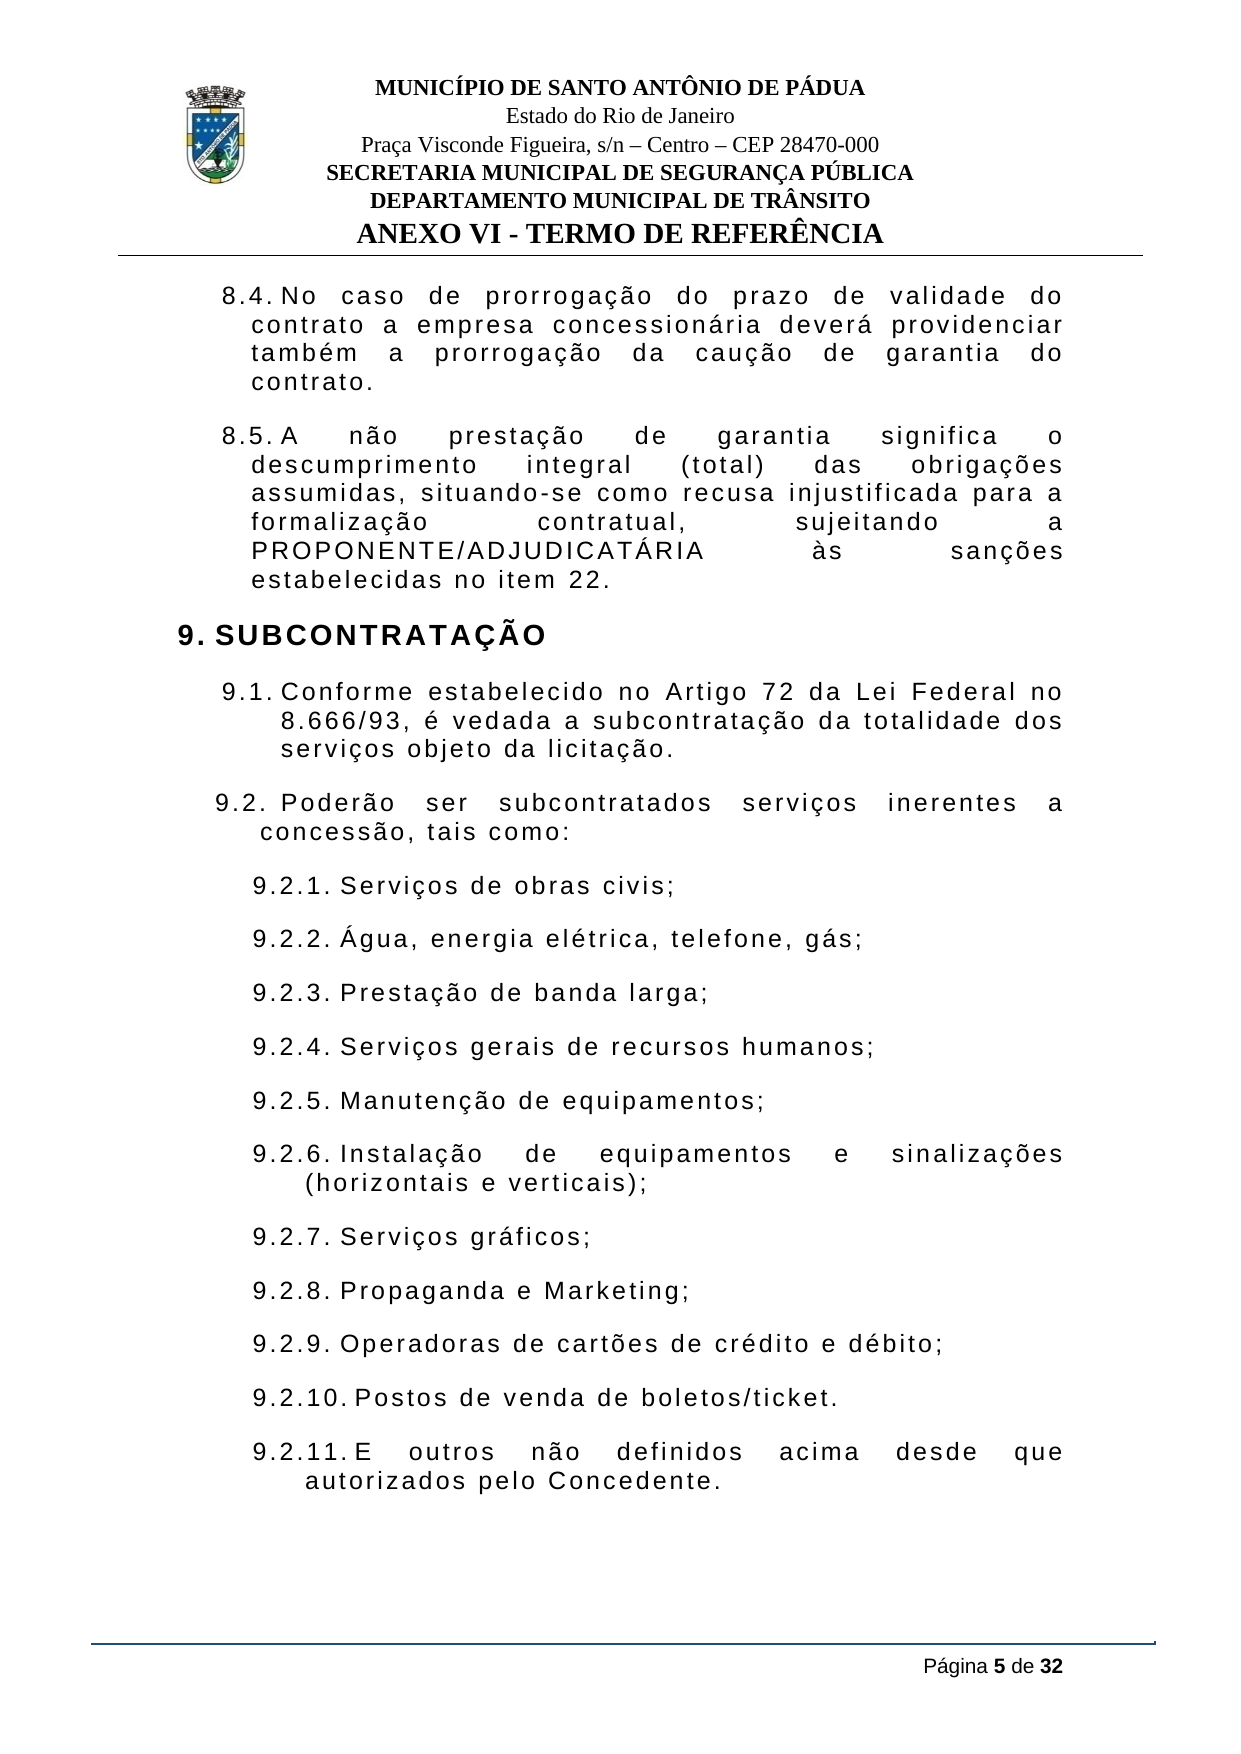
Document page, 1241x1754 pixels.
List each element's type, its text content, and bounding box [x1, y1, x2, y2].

list No caso de prorrogação do prazo de validade do contrato a empresa concessionária deverá providenciar também a prorrogação da caução de garantia do contrato. [222, 281, 1063, 396]
list Conforme estabelecido no Artigo 72 da Lei Federal no 8.666/93, é vedada a subcontratação da totalidade dos serviços objeto da licitação. [222, 677, 1063, 763]
list Serviços gráficos; [252, 1222, 1063, 1251]
list Postos de venda de boletos/ticket. [252, 1383, 1063, 1412]
list SUBCONTRATAÇÃO [177, 618, 1063, 652]
list E outros não definidos acima desde que autorizados pelo Concedente. [252, 1437, 1063, 1494]
list Serviços de obras civis; [252, 871, 1063, 899]
list Serviços gerais de recursos humanos; [252, 1032, 1063, 1061]
list Propaganda e Marketing; [252, 1276, 1063, 1304]
list A não prestação de garantia significa o descumprimento integral (total) das obrigações assumidas, situando-se como recusa injustificada para a formalização contratual, sujeitando a PROPONENTE/ADJUDICATÁRIA às sanções estabelecidas no item 22. [222, 421, 1063, 593]
list Prestação de banda larga; [252, 978, 1063, 1007]
list Água, energia elétrica, telefone, gás; [252, 924, 1063, 953]
list Operadoras de cartões de crédito e débito; [252, 1329, 1063, 1358]
list Instalação de equipamentos e sinalizações (horizontais e verticais); [252, 1139, 1063, 1197]
picture [182, 83, 248, 186]
list Poderão ser subcontratados serviços inerentes a concessão, tais como: [215, 788, 1063, 846]
list Manutenção de equipamentos; [252, 1086, 1063, 1114]
